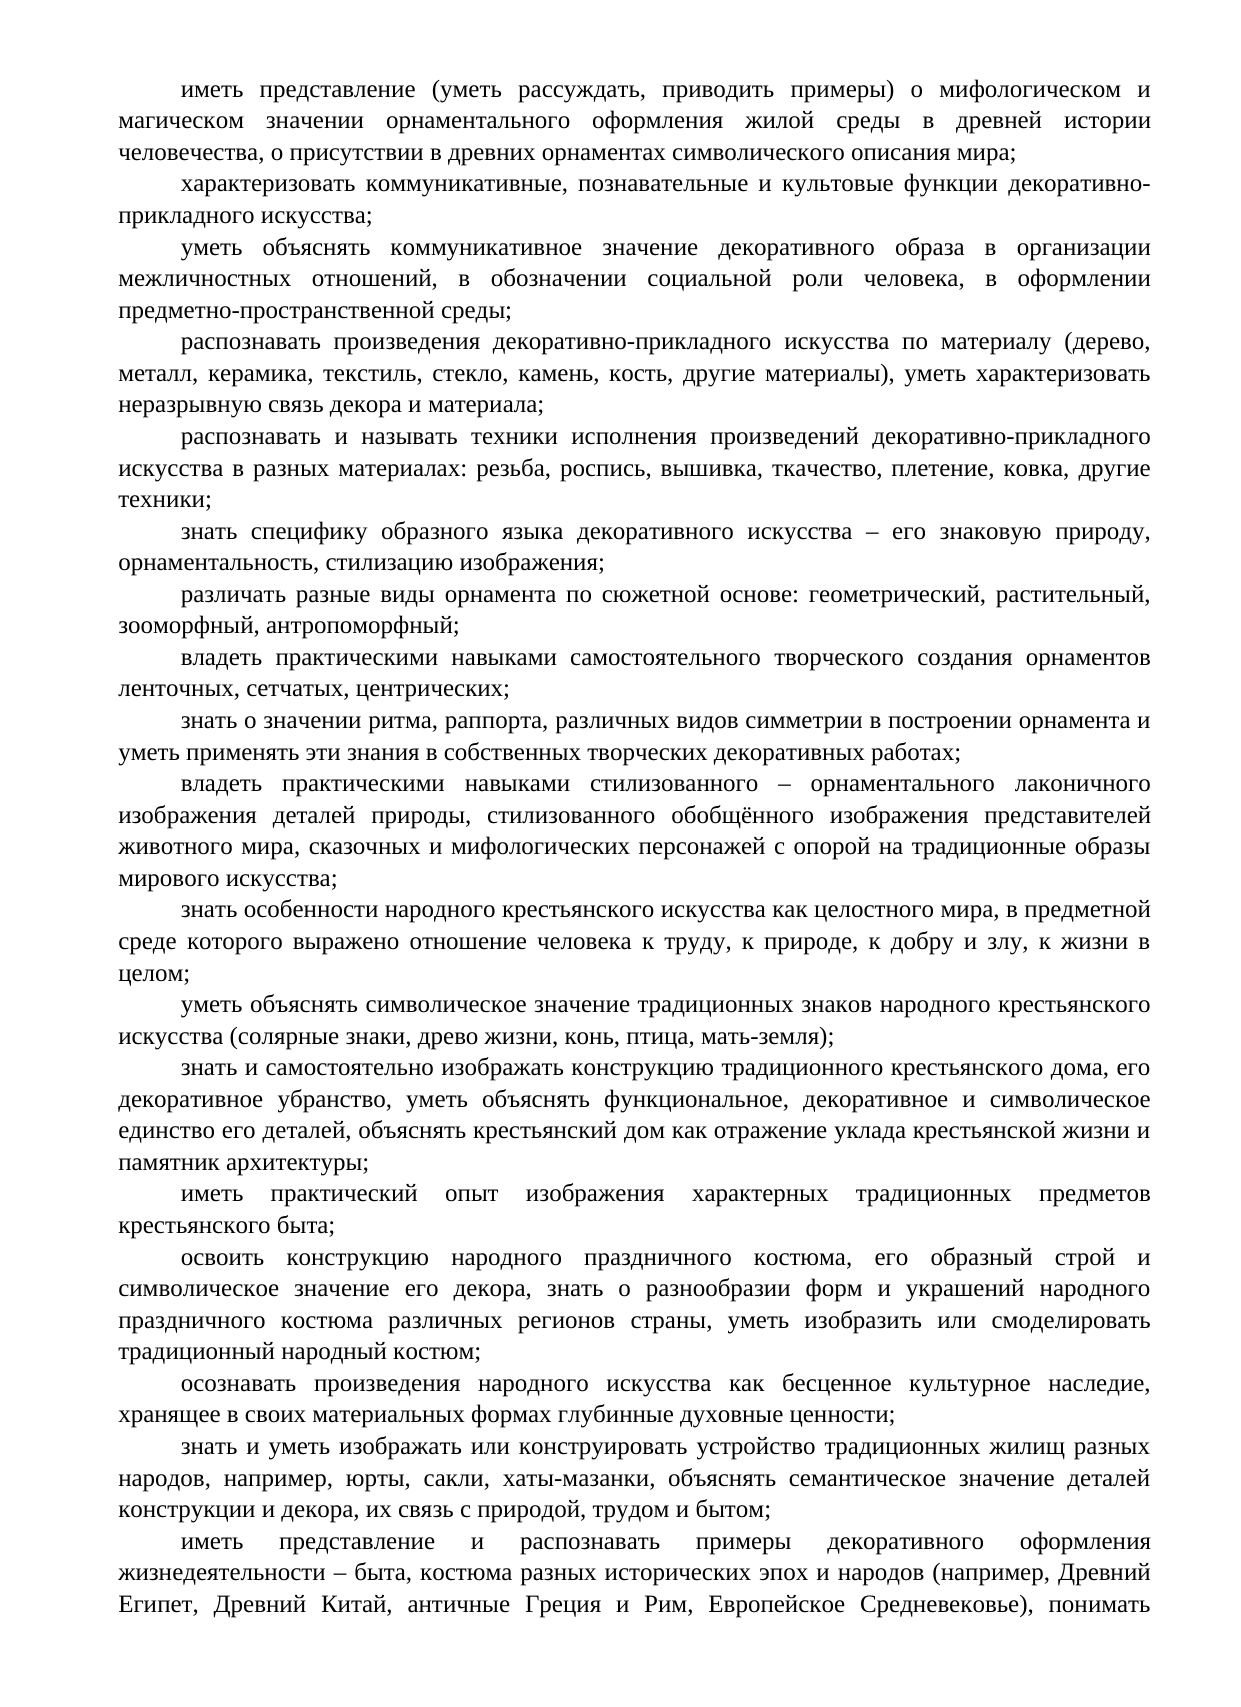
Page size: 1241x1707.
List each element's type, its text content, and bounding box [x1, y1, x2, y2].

text уметь объяснять символическое значение традиционных знаков народного крестьянского искусства (солярные знаки, древо жизни, конь, птица, мать-земля); [118, 989, 1152, 1049]
text уметь объяснять коммуникативное значение декоративного образа в организации межличностных отношений, в обозначении социальной роли человека, в оформлении предметно-пространственной среды; [118, 232, 1152, 323]
text характеризовать коммуникативные, познавательные и культовые функции декоративно-прикладного искусства; [118, 168, 1152, 229]
text распознавать произведения декоративно-прикладного искусства по материалу (дерево, металл, керамика, текстиль, стекло, камень, кость, другие материалы), уметь характеризовать неразрывную связь декора и материала; [118, 326, 1152, 418]
text владеть практическими навыками самостоятельного творческого создания орнаментов ленточных, сетчатых, центрических; [118, 642, 1152, 702]
text иметь практический опыт изображения характерных традиционных предметов крестьянского быта; [118, 1178, 1152, 1239]
text владеть практическими навыками стилизованного – орнаментального лаконичного изображения деталей природы, стилизованного обобщённого изображения представителей животного мира, сказочных и мифологических персонажей с опорой на традиционные образы мирового искусства; [118, 768, 1152, 892]
text знать специфику образного языка декоративного искусства – его знаковую природу, орнаментальность, стилизацию изображения; [118, 516, 1152, 576]
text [118, 1526, 1152, 1618]
text освоить конструкцию народного праздничного костюма, его образный строй и символическое значение его декора, знать о разнообразии форм и украшений народного праздничного костюма различных регионов страны, уметь изобразить или смоделировать традиционный народный костюм; [118, 1242, 1152, 1365]
text иметь представление (уметь рассуждать, приводить примеры) о мифологическом и магическом значении орнаментального оформления жилой среды в древней истории человечества, о присутствии в древних орнаментах символического описания мира; [118, 74, 1152, 166]
text знать и уметь изображать или конструировать устройство традиционных жилищ разных народов, например, юрты, сакли, хаты-мазанки, объяснять семантическое значение деталей конструкции и декора, их связь с природой, трудом и бытом; [118, 1431, 1152, 1523]
text распознавать и называть техники исполнения произведений декоративно-прикладного искусства в разных материалах: резьба, роспись, вышивка, ткачество, плетение, ковка, другие техники; [118, 421, 1152, 513]
text осознавать произведения народного искусства как бесценное культурное наследие, хранящее в своих материальных формах глубинные духовные ценности; [118, 1368, 1152, 1428]
text знать о значении ритма, раппорта, различных видов симметрии в построении орнамента и уметь применять эти знания в собственных творческих декоративных работах; [118, 705, 1152, 765]
text знать особенности народного крестьянского искусства как целостного мира, в предметной среде которого выражено отношение человека к труду, к природе, к добру и злу, к жизни в целом; [118, 894, 1152, 986]
text различать разные виды орнамента по сюжетной основе: геометрический, растительный, зооморфный, антропоморфный; [118, 579, 1152, 639]
text знать и самостоятельно изображать конструкцию традиционного крестьянского дома, его декоративное убранство, уметь объяснять функциональное, декоративное и символическое единство его деталей, объяснять крестьянский дом как отражение уклада крестьянской жизни и памятник архитектуры; [118, 1052, 1152, 1176]
